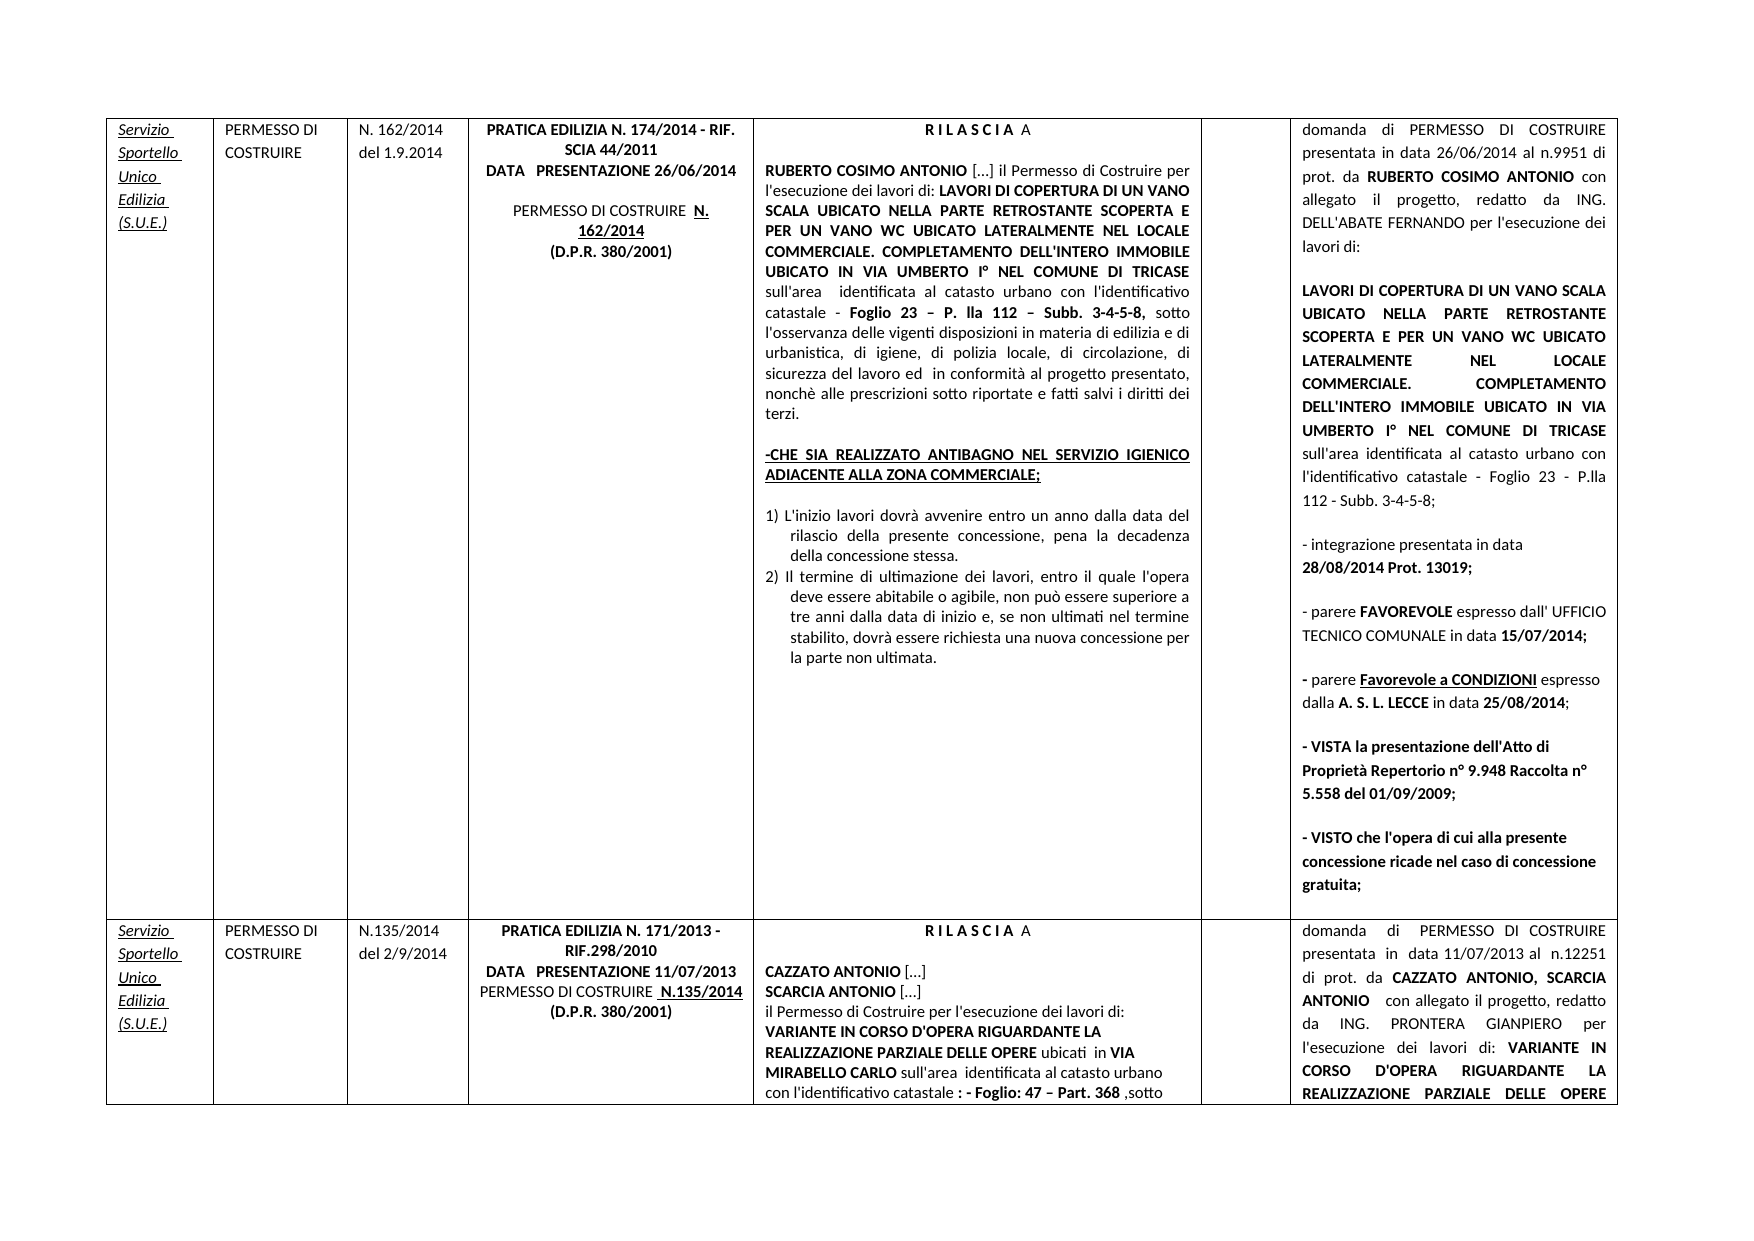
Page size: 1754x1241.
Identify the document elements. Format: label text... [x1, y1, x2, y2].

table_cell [107, 119, 213, 919]
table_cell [469, 920, 753, 1104]
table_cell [1291, 920, 1617, 1104]
table_cell N. 162/2014 del 1.9.2014 [348, 119, 468, 919]
table_cell [1202, 920, 1290, 1104]
table_cell R I L A S C I A A RUBERTO COSIMO ANTONIO […] il Permesso di Costruire per l'esecuzione dei lavori di: LAVORI DI COPERTURA DI UN VANO SCALA UBICATO NELLA PARTE RETROSTANTE SCOPERTA E PER UN VANO WC UBICATO LATERALMENTE NEL LOCALE COMMERCIALE. COMPLETAMENTO DELL'INTERO IMMOBILE UBICATO IN VIA UMBERTO I° NEL COMUNE DI TRICASE sull'area identificata al catasto urbano con l'identificativo catastale - Foglio 23 – P. lla 112 – Subb. 3-4-5-8, sotto l'osservanza delle vigenti disposizioni in materia di edilizia e di urbanistica, di igiene, di polizia locale, di circolazione, di sicurezza del lavoro ed in conformità al progetto presentato, nonchè alle prescrizioni sotto riportate e fatti salvi i diritti dei terzi. -CHE SIA REALIZZATO ANTIBAGNO NEL SERVIZIO IGIENICO ADIACENTE ALLA ZONA COMMERCIALE; 1) L'inizio lavori dovrà avvenire entro un anno dalla data del rilascio della presente concessione, pena la decadenza della concessione stessa. 2) Il termine di ultimazione dei lavori, entro il quale l'opera deve essere abitabile o agibile, non può essere superiore a tre anni dalla data di inizio e, se non ultimati nel termine stabilito, dovrà essere richiesta una nuova concessione per la parte non ultimata. [754, 119, 1201, 919]
table_cell domanda di PERMESSO DI COSTRUIRE presentata in data 26/06/2014 al n.9951 di prot. da RUBERTO COSIMO ANTONIO con allegato il progetto, redatto da ING. DELL'ABATE FERNANDO per l'esecuzione dei lavori di: LAVORI DI COPERTURA DI UN VANO SCALA UBICATO NELLA PARTE RETROSTANTE SCOPERTA E PER UN VANO WC UBICATO LATERALMENTE NEL LOCALE COMMERCIALE. COMPLETAMENTO DELL'INTERO IMMOBILE UBICATO IN VIA UMBERTO I° NEL COMUNE DI TRICASE sull'area identificata al catasto urbano con l'identificativo catastale - Foglio 23 - P.lla 112 - Subb. 3-4-5-8; - integrazione presentata in data 28/08/2014 Prot. 13019; - parere FAVOREVOLE espresso dall' UFFICIO TECNICO COMUNALE in data 15/07/2014; - parere Favorevole a CONDIZIONI espresso dalla A. S. L. LECCE in data 25/08/2014; - VISTA la presentazione dell'Atto di Proprietà Repertorio n° 9.948 Raccolta n° 5.558 del 01/09/2009; - VISTO che l'opera di cui alla presente concessione ricade nel caso di concessione gratuita; [1291, 119, 1617, 919]
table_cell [107, 920, 213, 1104]
table_cell [1202, 119, 1290, 919]
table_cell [754, 920, 1201, 1104]
table_cell PRATICA EDILIZIA N. 174/2014 - RIF. SCIA 44/2011 DATA PRESENTAZIONE 26/06/2014 PERMESSO DI COSTRUIRE N. 162/2014 (D.P.R. 380/2001) [469, 119, 753, 919]
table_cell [214, 119, 347, 919]
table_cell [348, 920, 468, 1104]
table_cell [214, 920, 347, 1104]
